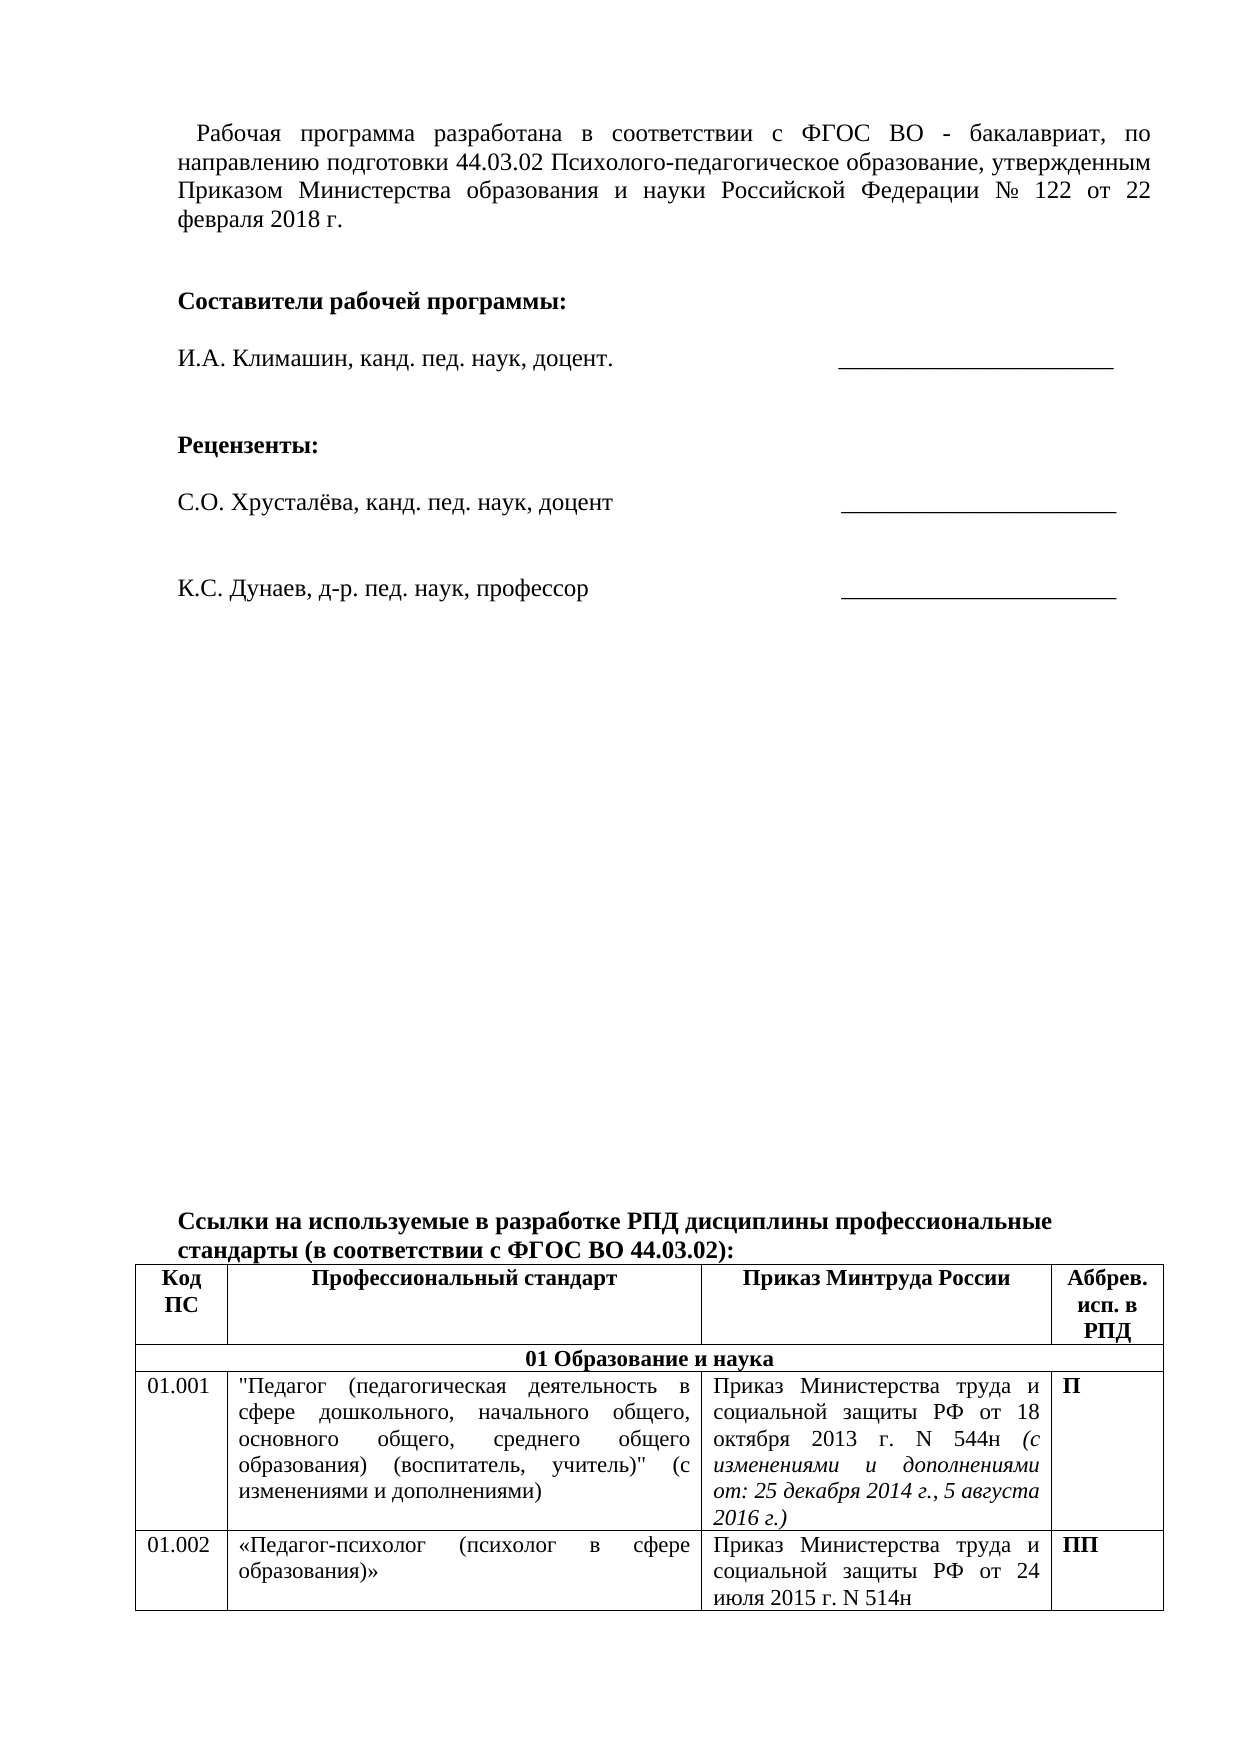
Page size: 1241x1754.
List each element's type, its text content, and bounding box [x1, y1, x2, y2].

table_cell ПП [1052, 1531, 1163, 1610]
table_header Аббрев. исп. в РПД [1052, 1265, 1163, 1343]
text Рабочая программа разработана в соответствии с ФГОС ВО - бакалавриат, по направлению подготовки 44.03.02 Психолого-педагогическое образование, утвержденным Приказом Министерства образования и науки Российской Федерации № 122 от 22 февраля 2018 г. [177, 118, 1152, 233]
table_cell Приказ Министерства труда и социальной защиты РФ от 24 июля 2015 г. N 514н [702, 1531, 1051, 1610]
text И.А. Климашин, канд. пед. наук, доцент. ______________________ [177, 343, 1152, 372]
table_cell "Педагог (педагогическая деятельность в сфере дошкольного, начального общего, основного общего, среднего общего образования) (воспитатель, учитель)" (с изменениями и дополнениями) [228, 1372, 701, 1530]
table_cell 01.001 [136, 1372, 227, 1530]
table_cell 01.002 [136, 1531, 227, 1610]
table_cell П [1052, 1372, 1163, 1530]
table_cell Приказ Министерства труда и социальной защиты РФ от 18 октября 2013 г. N 544н (с изменениями и дополнениями от: 25 декабря 2014 г., 5 августа 2016 г.) [702, 1372, 1051, 1530]
table_header Профессиональный стандарт [228, 1265, 701, 1343]
text С.О. Хрусталёва, канд. пед. наук, доцент ______________________ [177, 487, 1152, 516]
text К.С. Дунаев, д-р. пед. наук, профессор ______________________ [177, 573, 1152, 602]
table_header Приказ Минтруда России [702, 1265, 1051, 1343]
table_cell «Педагог-психолог (психолог в сфере образования)» [228, 1531, 701, 1610]
table_cell 01 Образование и наука [136, 1345, 1163, 1371]
text Составители рабочей программы: [177, 286, 1152, 315]
table_header Код ПС [136, 1265, 227, 1343]
text Рецензенты: [177, 430, 1152, 458]
text Ссылки на используемые в разработке РПД дисциплины профессиональные стандарты (в соответствии с ФГОС ВО 44.03.02): [177, 1206, 1152, 1263]
